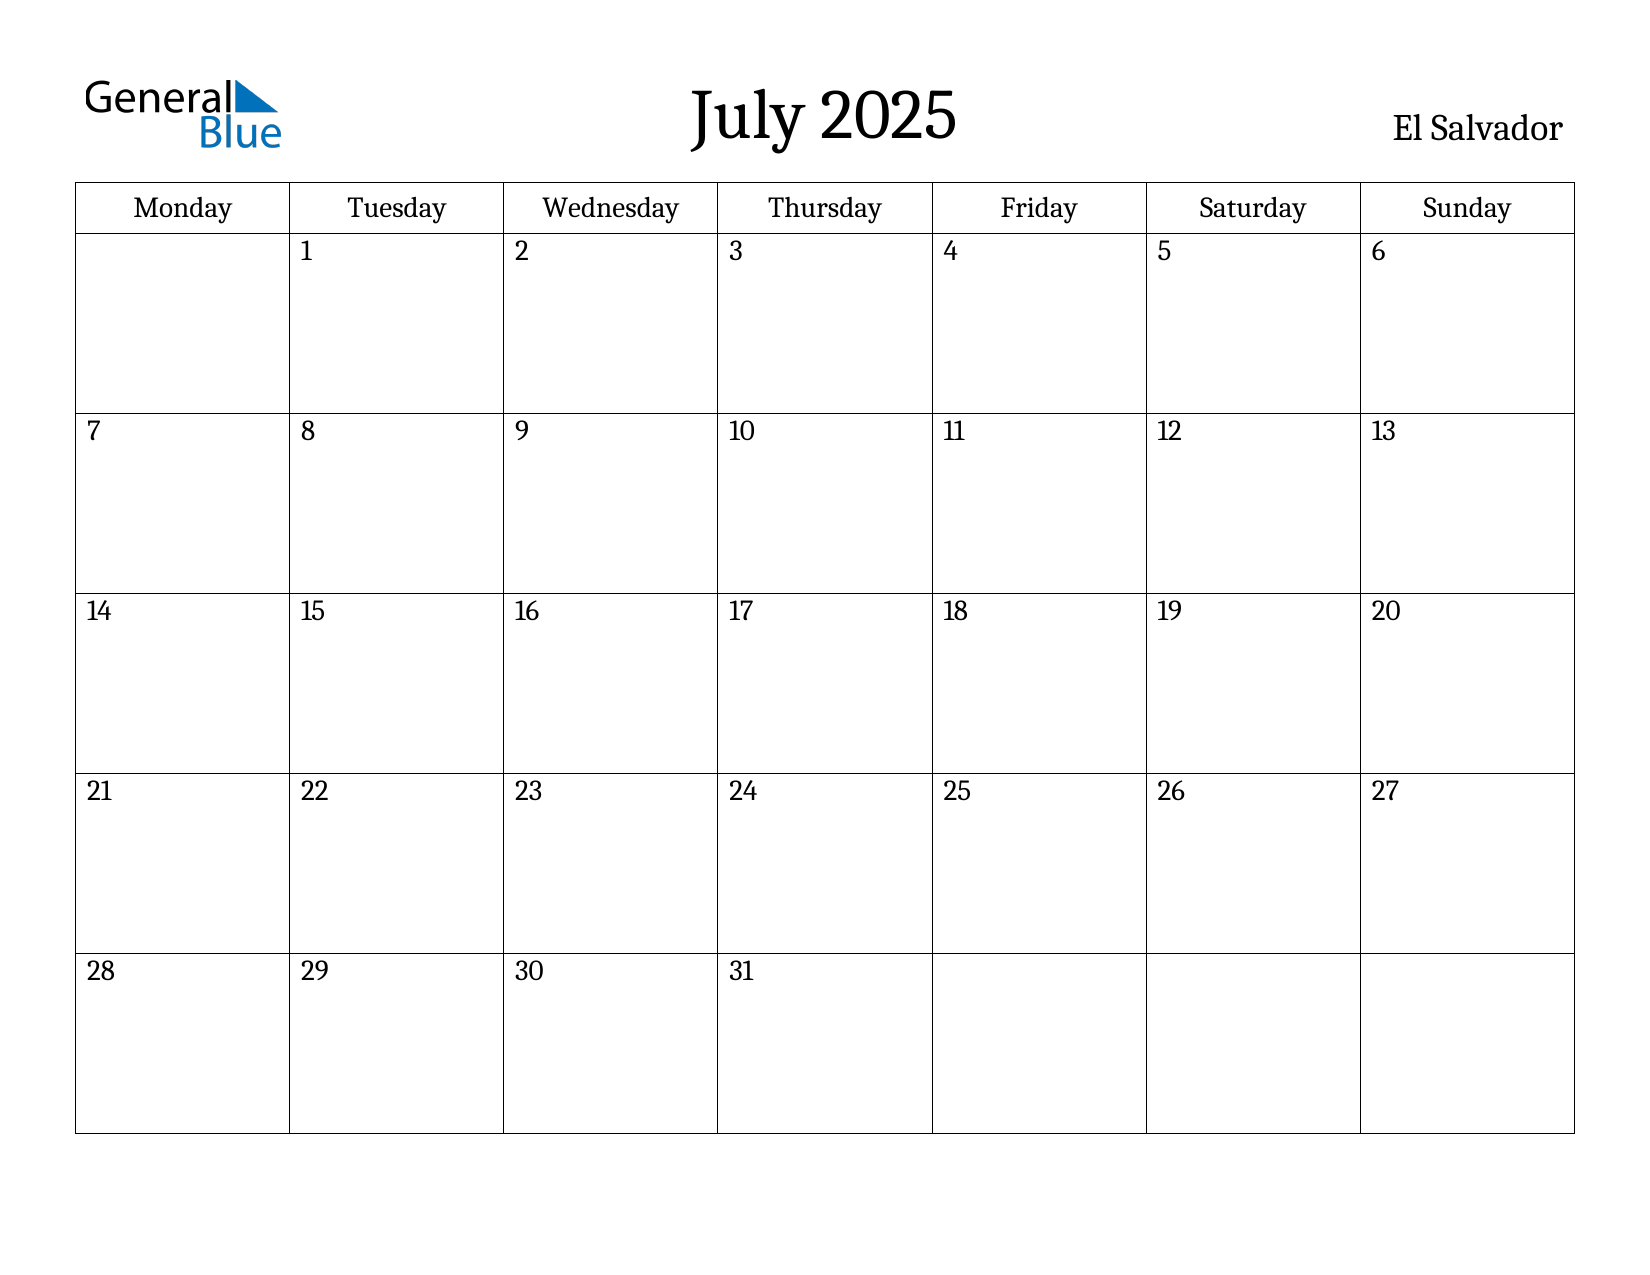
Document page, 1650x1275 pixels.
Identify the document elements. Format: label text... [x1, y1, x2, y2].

table_cell 29 [290, 954, 503, 987]
table_cell [933, 808, 1146, 953]
table_cell 10 [718, 414, 932, 447]
table_cell 24 [718, 774, 932, 807]
table_cell 17 [718, 594, 932, 627]
table_cell Sunday [1361, 183, 1574, 233]
table_cell [1147, 954, 1360, 987]
table_cell 23 [504, 774, 717, 807]
table_cell [1361, 627, 1574, 773]
table_header July 2025 [504, 75, 1146, 182]
table_cell [290, 448, 503, 593]
table_cell [718, 627, 932, 773]
table_cell 19 [1147, 594, 1360, 627]
table_cell [1147, 267, 1360, 413]
table_cell 21 [76, 774, 289, 807]
table_cell 8 [290, 414, 503, 447]
table_cell 4 [933, 234, 1146, 267]
table_header El Salvador [1146, 75, 1574, 182]
table_cell 3 [718, 234, 932, 267]
table_cell [933, 954, 1146, 987]
table_cell [718, 267, 932, 413]
table_cell [933, 267, 1146, 413]
table_cell 20 [1361, 594, 1574, 627]
table_cell [1147, 988, 1360, 1133]
table_cell Tuesday [290, 183, 503, 233]
table_cell [290, 627, 503, 773]
table_cell 30 [504, 954, 717, 987]
table_cell Thursday [718, 183, 932, 233]
table_cell 16 [504, 594, 717, 627]
table_cell 27 [1361, 774, 1574, 807]
table_cell [933, 988, 1146, 1133]
table_cell [76, 448, 289, 593]
table_cell [1361, 267, 1574, 413]
table_cell [1361, 954, 1574, 987]
table_cell 6 [1361, 234, 1574, 267]
table_cell 13 [1361, 414, 1574, 447]
table_cell 2 [504, 234, 717, 267]
table_cell 11 [933, 414, 1146, 447]
table_cell 1 [290, 234, 503, 267]
table_cell [76, 988, 289, 1133]
table_cell 18 [933, 594, 1146, 627]
table_cell [76, 267, 289, 413]
table_cell [933, 627, 1146, 773]
table_cell [1361, 988, 1574, 1133]
table_cell 31 [718, 954, 932, 987]
table_cell Wednesday [504, 183, 717, 233]
table_cell [1147, 808, 1360, 953]
table_cell Monday [76, 183, 289, 233]
table_cell [76, 627, 289, 773]
table_cell 12 [1147, 414, 1360, 447]
table_cell [290, 267, 503, 413]
table_cell 14 [76, 594, 289, 627]
table_cell Friday [933, 183, 1146, 233]
table_header [76, 75, 503, 182]
table_cell [76, 808, 289, 953]
table_cell [504, 448, 717, 593]
table_cell 28 [76, 954, 289, 987]
table_cell 22 [290, 774, 503, 807]
table_cell 15 [290, 594, 503, 627]
table_cell [933, 448, 1146, 593]
table_cell [718, 448, 932, 593]
table_cell 7 [76, 414, 289, 447]
table_cell [504, 988, 717, 1133]
table_cell 5 [1147, 234, 1360, 267]
table_cell 26 [1147, 774, 1360, 807]
table_cell [290, 988, 503, 1133]
table_cell 25 [933, 774, 1146, 807]
picture [86, 80, 281, 148]
table_cell [76, 234, 289, 267]
table_cell [504, 808, 717, 953]
table_cell [718, 808, 932, 953]
table_cell [504, 627, 717, 773]
table_cell 9 [504, 414, 717, 447]
table_cell [1147, 627, 1360, 773]
table_cell Saturday [1147, 183, 1360, 233]
table_cell [504, 267, 717, 413]
table_cell [1361, 448, 1574, 593]
table_cell [1361, 808, 1574, 953]
table_cell [290, 808, 503, 953]
table_cell [1147, 448, 1360, 593]
table_cell [718, 988, 932, 1133]
